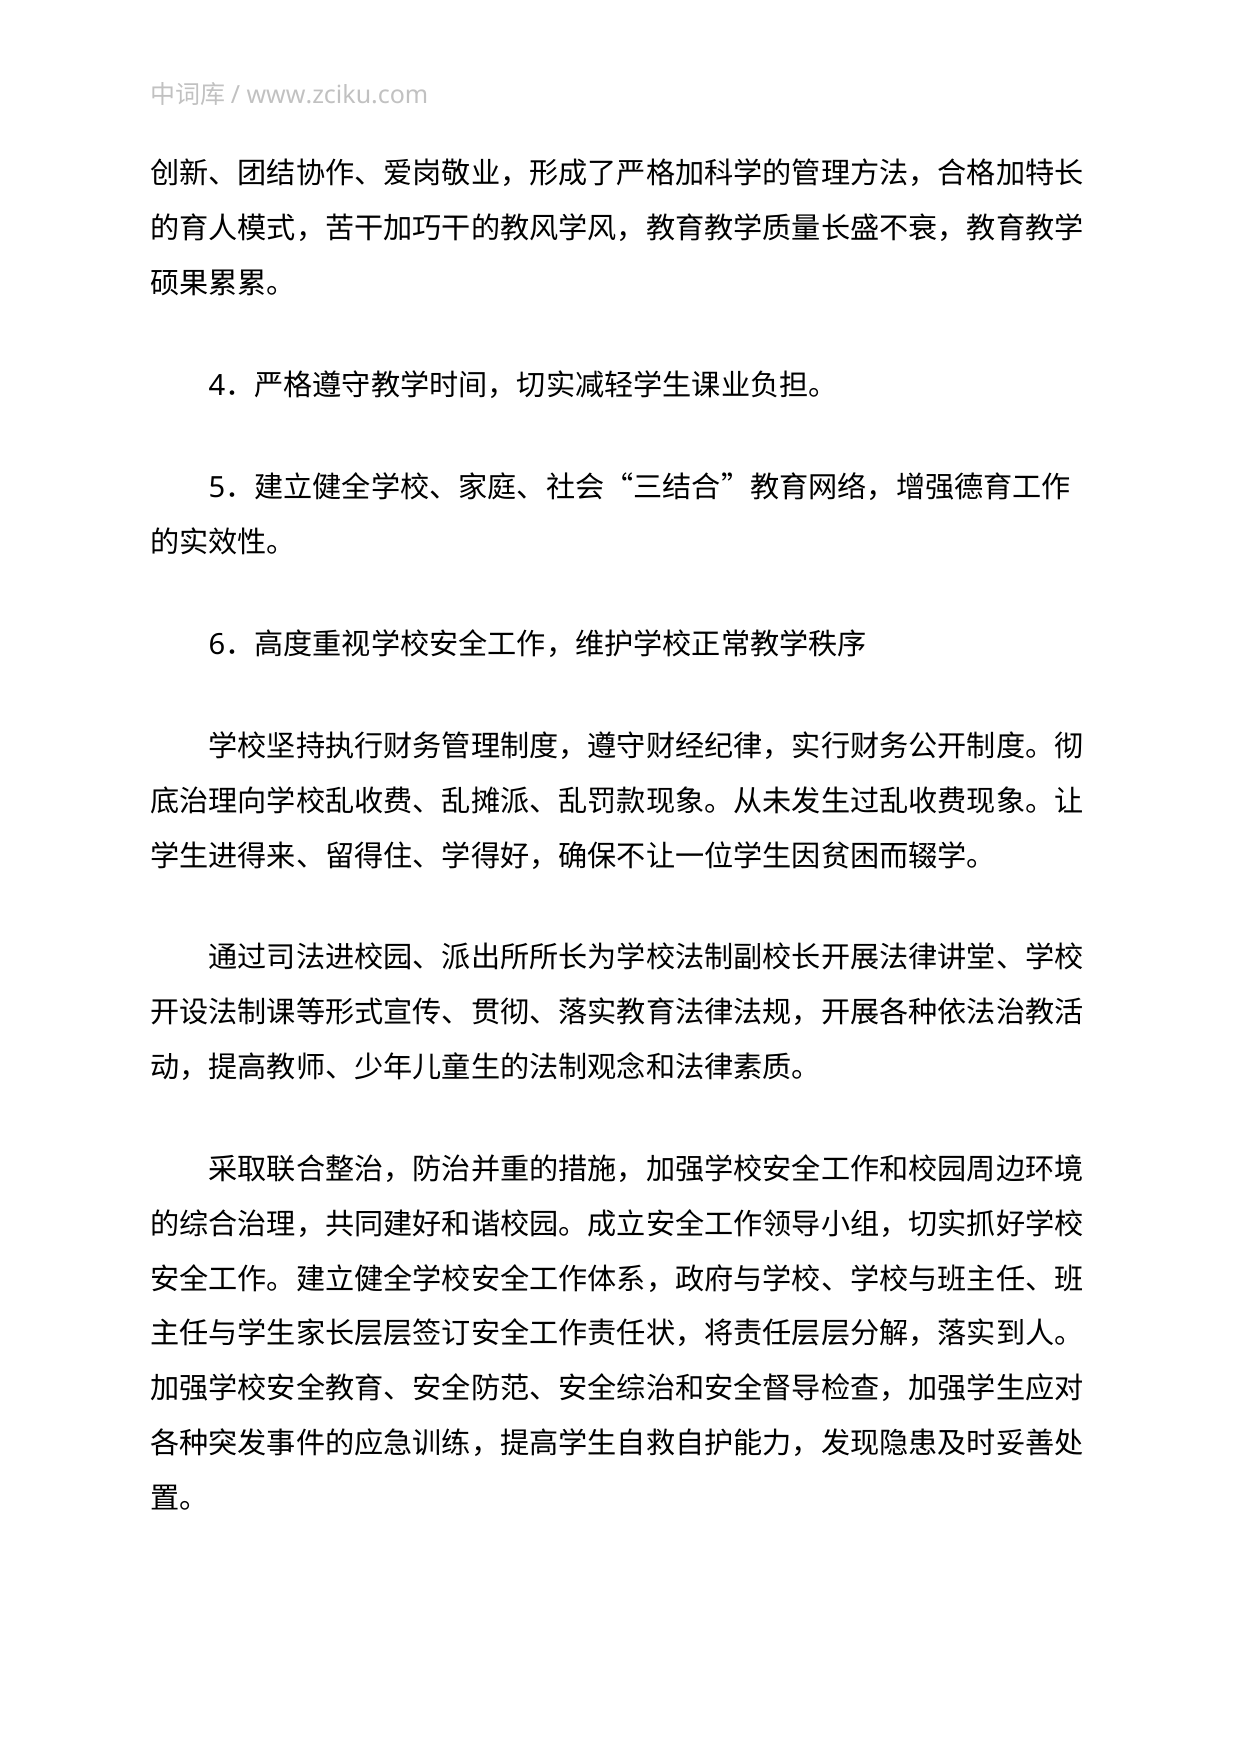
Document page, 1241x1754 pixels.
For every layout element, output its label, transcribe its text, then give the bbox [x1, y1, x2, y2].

text 通过司法进校园、派出所所长为学校法制副校长开展法律讲堂、学校开设法制课等形式宣传、贯彻、落实教育法律法规，开展各种依法治教活动，提高教师、少年儿童生的法制观念和法律素质。 [150, 934, 1090, 1086]
text 4．严格遵守教学时间，切实减轻学生课业负担。 [150, 362, 1090, 404]
text 学校坚持执行财务管理制度，遵守财经纪律，实行财务公开制度。彻底治理向学校乱收费、乱摊派、乱罚款现象。从未发生过乱收费现象。让学生进得来、留得住、学得好，确保不让一位学生因贫困而辍学。 [150, 722, 1090, 874]
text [150, 150, 1090, 302]
text 6．高度重视学校安全工作，维护学校正常教学秩序 [150, 620, 1090, 663]
text 采取联合整治，防治并重的措施，加强学校安全工作和校园周边环境的综合治理，共同建好和谐校园。成立安全工作领导小组，切实抓好学校安全工作。建立健全学校安全工作体系，政府与学校、学校与班主任、班主任与学生家长层层签订安全工作责任状，将责任层层分解，落实到人。加强学校安全教育、安全防范、安全综治和安全督导检查，加强学生应对各种突发事件的应急训练，提高学生自救自护能力，发现隐患及时妥善处置。 [150, 1145, 1090, 1517]
text 5．建立健全学校、家庭、社会“三结合”教育网络，增强德育工作的实效性。 [150, 463, 1090, 561]
